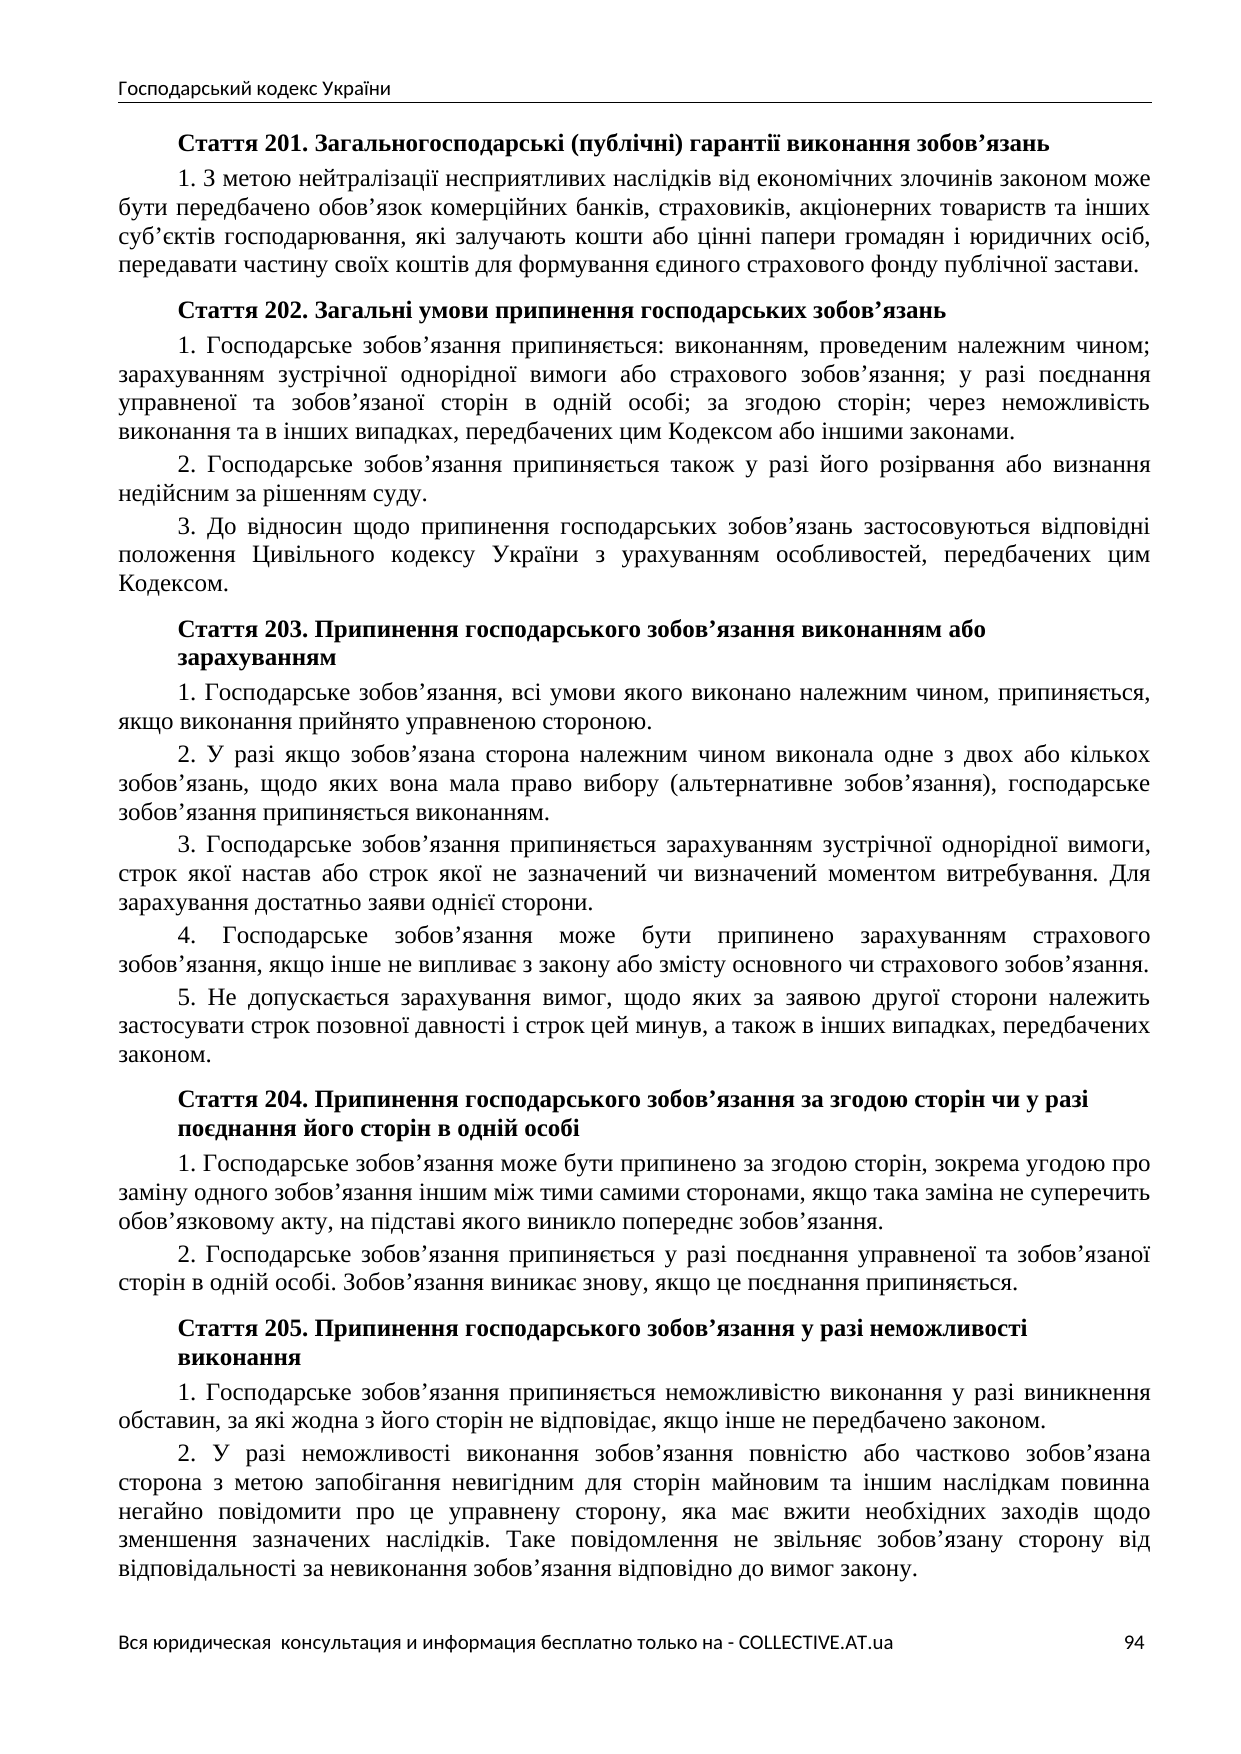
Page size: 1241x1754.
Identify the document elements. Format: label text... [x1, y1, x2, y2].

subtitle Стаття 202. Загальні умови припинення господарських зобов’язань [177, 295, 1152, 324]
text 1. Господарське зобов’язання може бути припинено за згодою сторін, зокрема угодою про заміну одного зобов’язання іншим між тими самими сторонами, якщо така заміна не суперечить обов’язковому акту, на підставі якого виникло попереднє зобов’язання. [118, 1148, 1152, 1234]
subtitle Стаття 201. Загальногосподарські (публічні) гарантії виконання зобов’язань [177, 128, 1152, 157]
text 1. Господарське зобов’язання припиняється: виконанням, проведеним належним чином; зарахуванням зустрічної однорідної вимоги або страхового зобов’язання; у разі поєднання управненої та зобов’язаної сторін в одній особі; за згодою сторін; через неможливість виконання та в інших випадках, передбачених цим Кодексом або іншими законами. [118, 330, 1152, 445]
subtitle Стаття 204. Припинення господарського зобов’язання за згодою сторін чи у разі поєднання його сторін в одній особі [177, 1084, 1152, 1142]
text 5. Не допускається зарахування вимог, щодо яких за заявою другої сторони належить застосувати строк позовної давності і строк цей минув, а також в інших випадках, передбачених законом. [118, 982, 1152, 1068]
subtitle Стаття 203. Припинення господарського зобов’язання виконанням або зарахуванням [177, 614, 1152, 671]
text 3. До відносин щодо припинення господарських зобов’язань застосовуються відповідні положення Цивільного кодексу України з урахуванням особливостей, передбачених цим Кодексом. [118, 511, 1152, 597]
text 3. Господарське зобов’язання припиняється зарахуванням зустрічної однорідної вимоги, строк якої настав або строк якої не зазначений чи визначений моментом витребування. Для зарахування достатньо заяви однієї сторони. [118, 829, 1152, 916]
text 1. Господарське зобов’язання припиняється неможливістю виконання у разі виникнення обставин, за які жодна з його сторін не відповідає, якщо інше не передбачено законом. [118, 1377, 1152, 1434]
text 2. У разі якщо зобов’язана сторона належним чином виконала одне з двох або кількох зобов’язань, щодо яких вона мала право вибору (альтернативне зобов’язання), господарське зобов’язання припиняється виконанням. [118, 739, 1152, 825]
text 1. Господарське зобов’язання, всі умови якого виконано належним чином, припиняється, якщо виконання прийнято управненою стороною. [118, 677, 1152, 735]
text 2. У разі неможливості виконання зобов’язання повністю або частково зобов’язана сторона з метою запобігання невигідним для сторін майновим та іншим наслідкам повинна негайно повідомити про це управнену сторону, яка має вжити необхідних заходів щодо зменшення зазначених наслідків. Таке повідомлення не звільняє зобов’язану сторону від відповідальності за невиконання зобов’язання відповідно до вимог закону. [118, 1438, 1152, 1582]
text 2. Господарське зобов’язання припиняється також у разі його розірвання або визнання недійсним за рішенням суду. [118, 449, 1152, 507]
text 1. З метою нейтралізації несприятливих наслідків від економічних злочинів законом може бути передбачено обов’язок комерційних банків, страховиків, акціонерних товариств та інших суб’єктів господарювання, які залучають кошти або цінні папери громадян і юридичних осіб, передавати частину своїх коштів для формування єдиного страхового фонду публічної застави. [118, 163, 1152, 278]
subtitle Стаття 205. Припинення господарського зобов’язання у разі неможливості виконання [177, 1313, 1152, 1370]
text 4. Господарське зобов’язання може бути припинено зарахуванням страхового зобов’язання, якщо інше не випливає з закону або змісту основного чи страхового зобов’язання. [118, 920, 1152, 977]
text 2. Господарське зобов’язання припиняється у разі поєднання управненої та зобов’язаної сторін в одній особі. Зобов’язання виникає знову, якщо це поєднання припиняється. [118, 1239, 1152, 1296]
